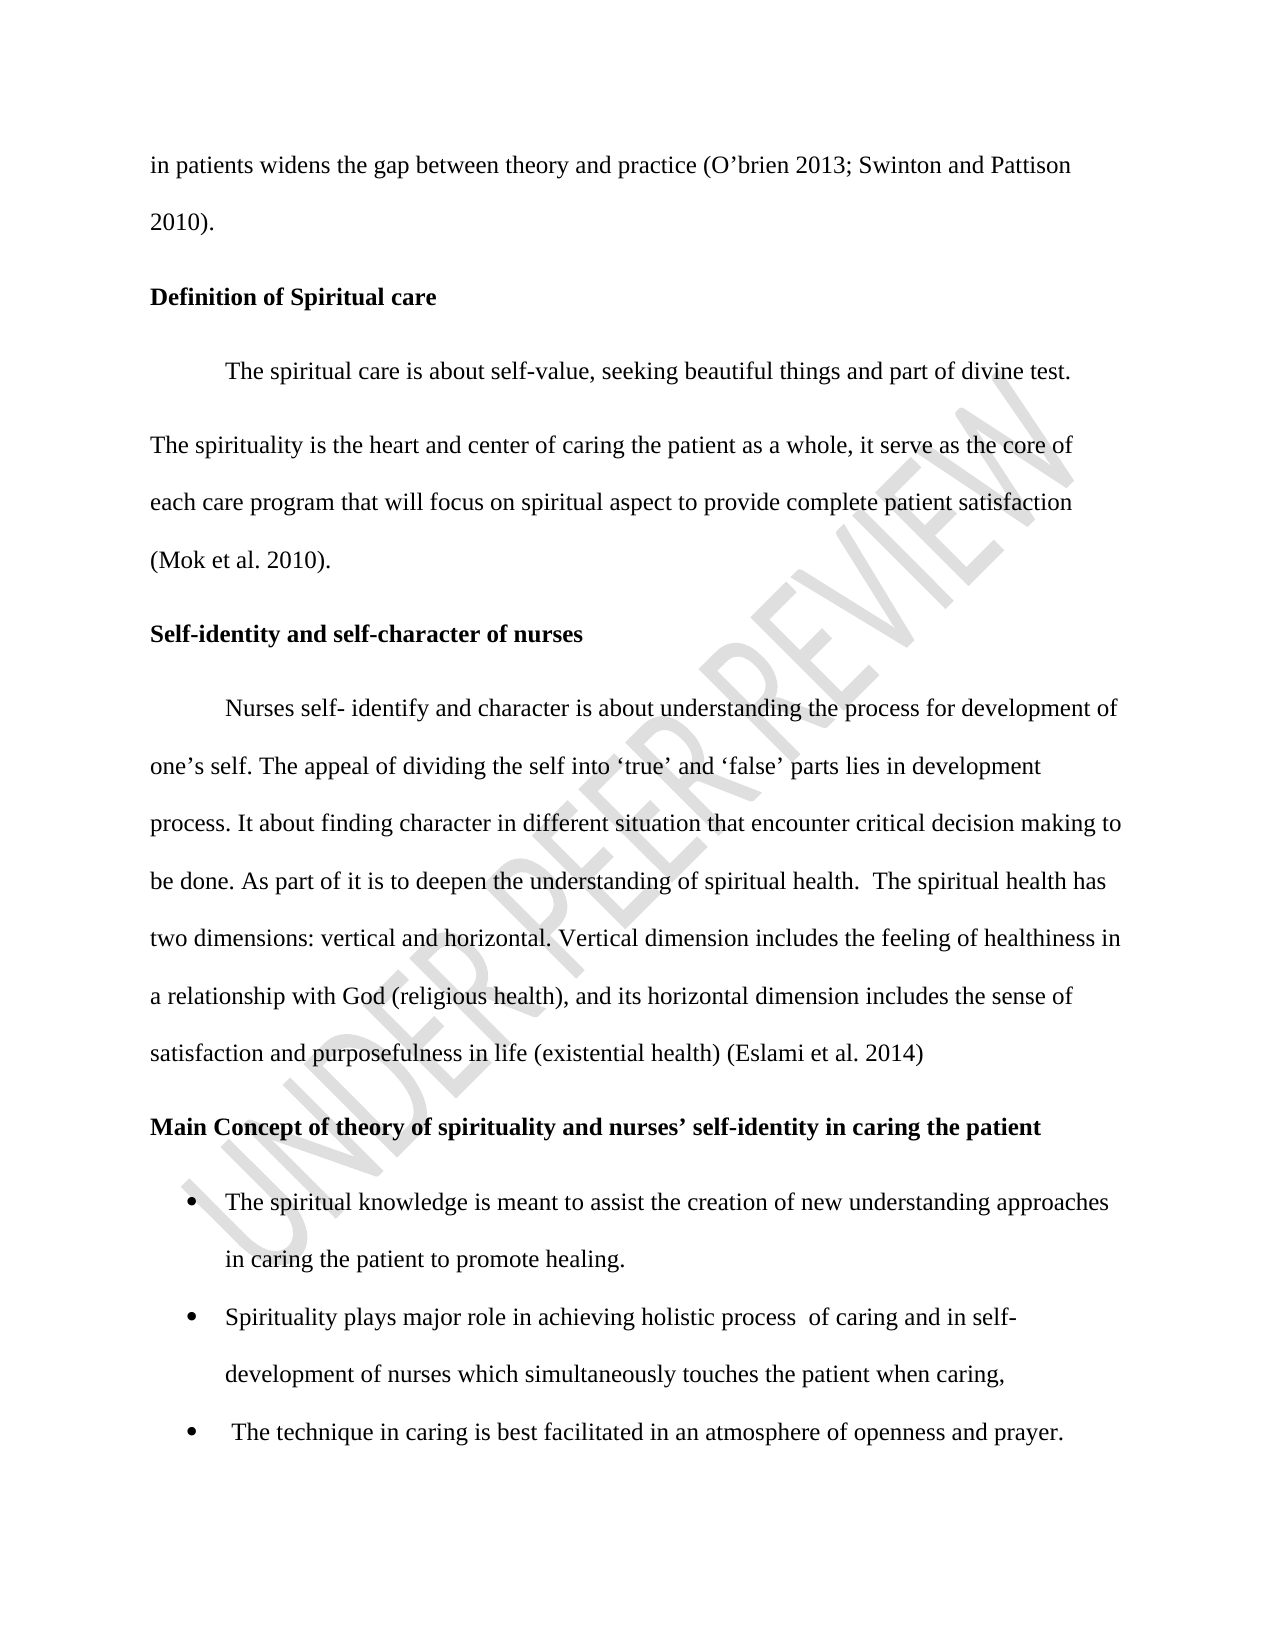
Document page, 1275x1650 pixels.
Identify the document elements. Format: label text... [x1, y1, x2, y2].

text Nurses self- identify and character is about understanding the process for development of one’s self. The appeal of dividing the self into ‘true’ and ‘false’ parts lies in development process. It about finding character in different situation that encounter critical decision making to be done. As part of it is to deepen the understanding of spiritual health. The spiritual health has two dimensions: vertical and horizontal. Vertical dimension includes the feeling of healthiness in a relationship with God (religious health), and its horizontal dimension includes the sense of satisfaction and purposefulness in life (existential health) (Eslami et al. 2014) [150, 693, 1125, 1067]
text The spiritual care is about self-value, seeking beautiful things and part of divine test. [150, 356, 1125, 384]
list The technique in caring is best facilitated in an atmosphere of openness and prayer. [187, 1417, 1125, 1445]
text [150, 150, 1125, 236]
text Self-identity and self-character of nurses [150, 619, 1125, 648]
text Main Concept of theory of spirituality and nurses’ self-identity in caring the patient [150, 1112, 1125, 1141]
text Definition of Spiritual care [150, 282, 1125, 310]
list The spiritual knowledge is meant to assist the creation of new understanding approaches in caring the patient to promote healing. [187, 1187, 1125, 1273]
list Spirituality plays major role in achieving holistic process of caring and in self-development of nurses which simultaneously touches the patient when caring, [187, 1302, 1125, 1388]
text The spirituality is the heart and center of caring the patient as a whole, it serve as the core of each care program that will focus on spiritual aspect to provide complete patient satisfaction (Mok et al. 2010). [150, 430, 1125, 574]
